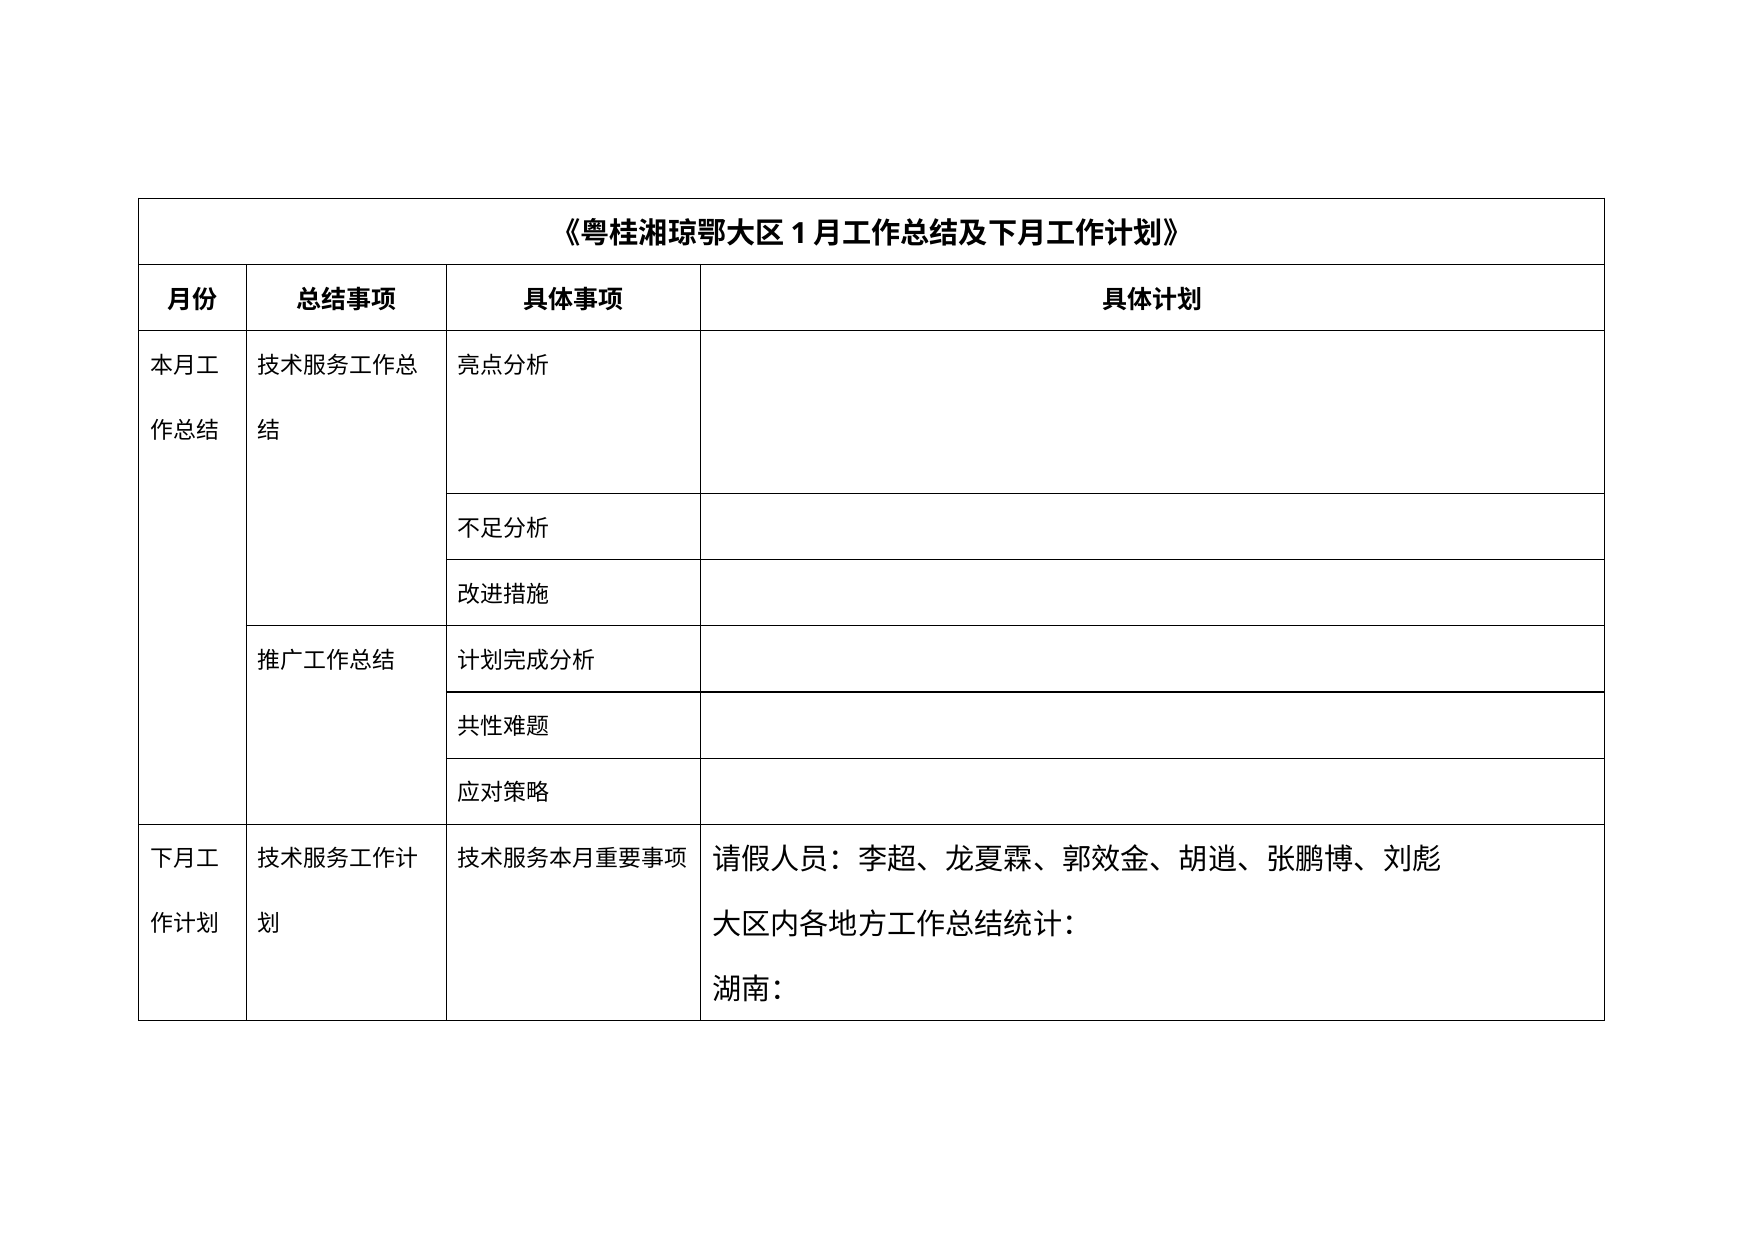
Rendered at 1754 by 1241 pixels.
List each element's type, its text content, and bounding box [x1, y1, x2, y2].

table_cell [701, 759, 1604, 823]
table_cell 共性难题 [447, 693, 700, 757]
table_cell [701, 331, 1604, 493]
table_cell 本月工作总结 [139, 331, 246, 823]
table_cell [701, 693, 1604, 757]
table_cell 月份 [139, 265, 246, 330]
table_cell 推广工作总结 [247, 626, 446, 823]
table_cell 计划完成分析 [447, 626, 700, 691]
table_cell 亮点分析 [447, 331, 700, 493]
table_cell 具体事项 [447, 265, 700, 330]
table_cell 应对策略 [447, 759, 700, 823]
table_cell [701, 825, 1604, 1019]
table_cell 下月工作计划 [139, 825, 246, 1019]
table_cell [701, 494, 1604, 559]
table_cell 技术服务本月重要事项 [447, 825, 700, 1019]
table_header 《粤桂湘琼鄂大区1月工作总结及下月工作计划》 [139, 199, 1604, 264]
table_cell 技术服务工作总结 [247, 331, 446, 625]
table_cell 具体计划 [701, 265, 1604, 330]
table_cell 总结事项 [247, 265, 446, 330]
table_cell 改进措施 [447, 560, 700, 625]
table_cell 技术服务工作计划 [247, 825, 446, 1019]
table_cell 不足分析 [447, 494, 700, 559]
table_cell [701, 626, 1604, 691]
table_cell [701, 560, 1604, 625]
